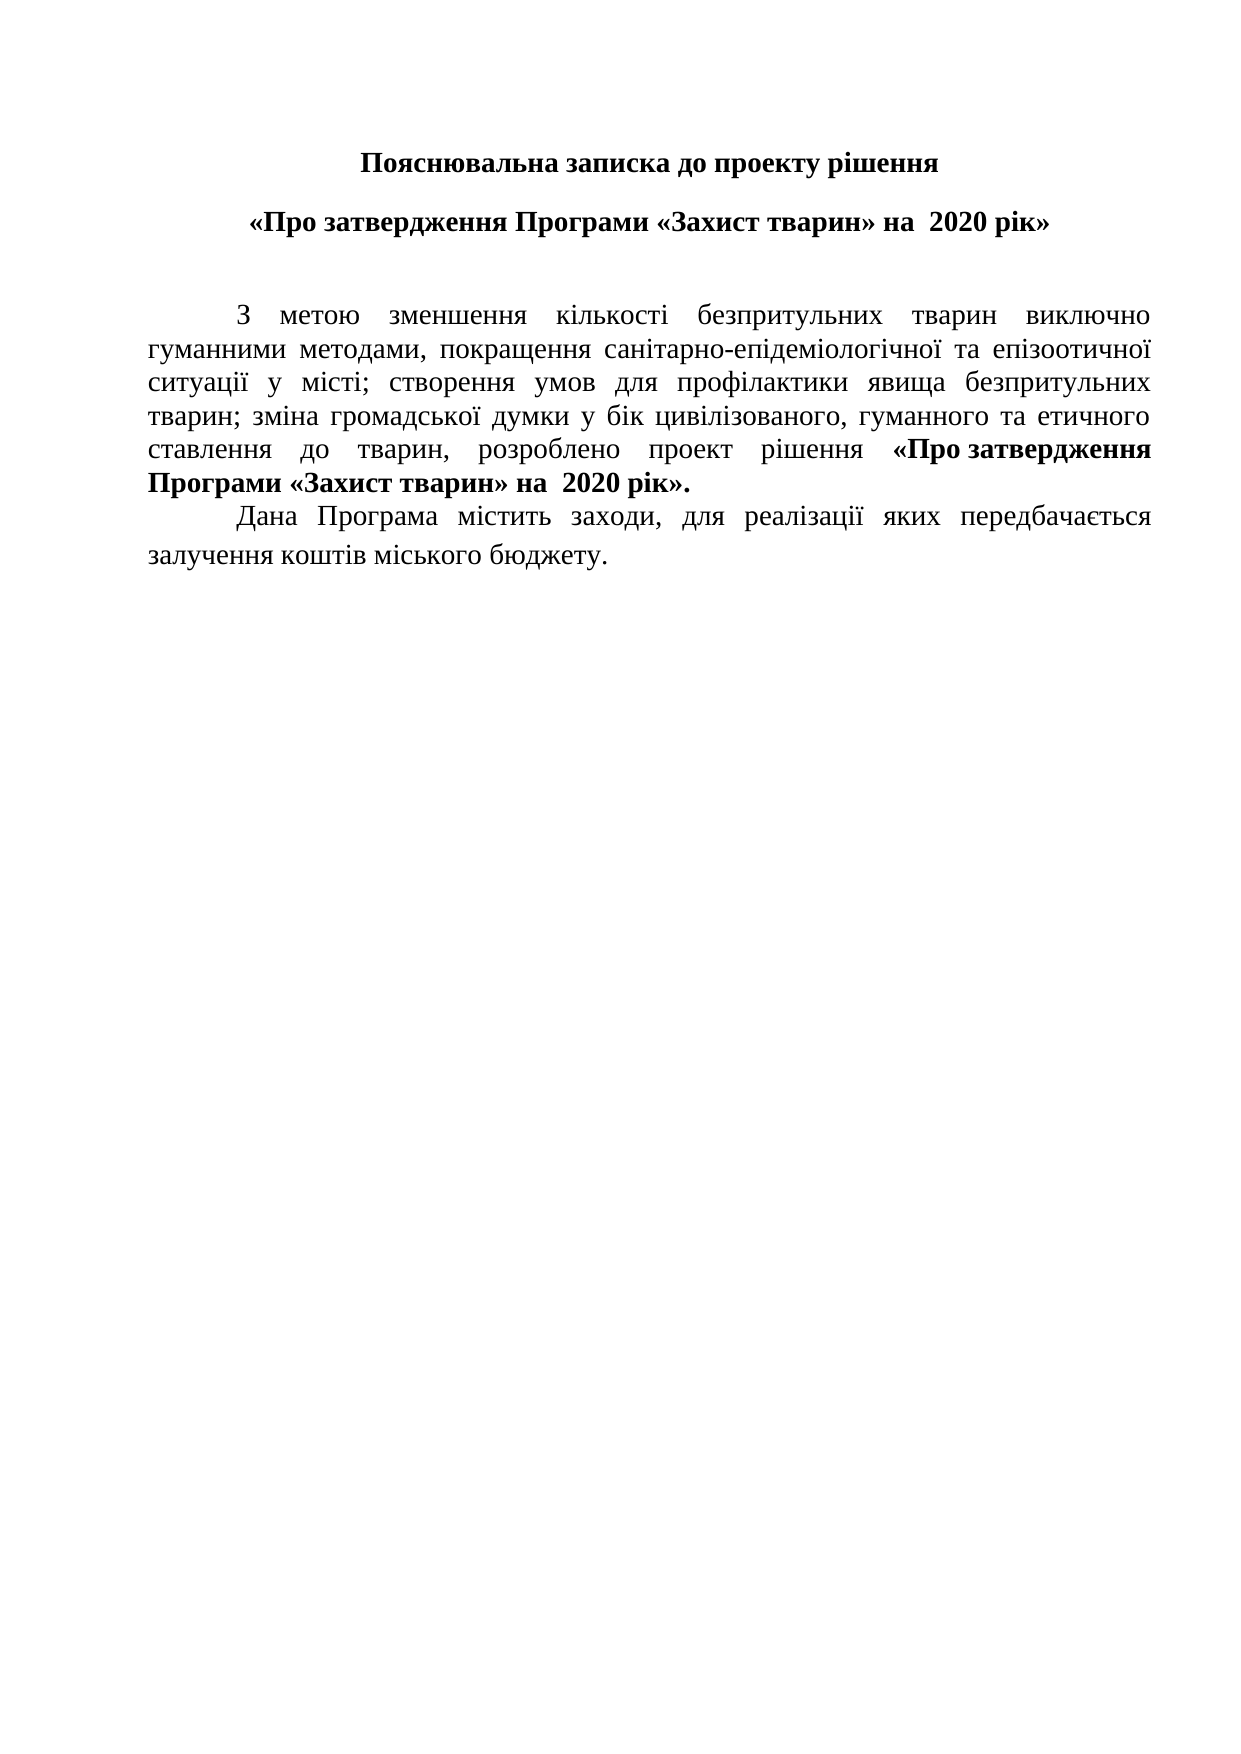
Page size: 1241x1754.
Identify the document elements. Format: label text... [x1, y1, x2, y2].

text З метою зменшення кількості безпритульних тварин виключно гуманними методами, покращення санітарно-епідеміологічної та епізоотичної ситуації у місті; створення умов для профілактики явища безпритульних тварин; зміна громадської думки у бік цивілізованого, гуманного та етичного ставлення до тварин, розроблено проект рішення «Про затвердження Програми «Захист тварин» на 2020 рік». [148, 297, 1152, 498]
text Пояснювальна записка до проекту рішення [148, 145, 1152, 178]
text Дана Програма містить заходи, для реалізації яких передбачається залучення коштів міського бюджету. [148, 498, 1152, 571]
text «Про затвердження Програми «Захист тварин» на 2020 рік» [148, 204, 1152, 238]
